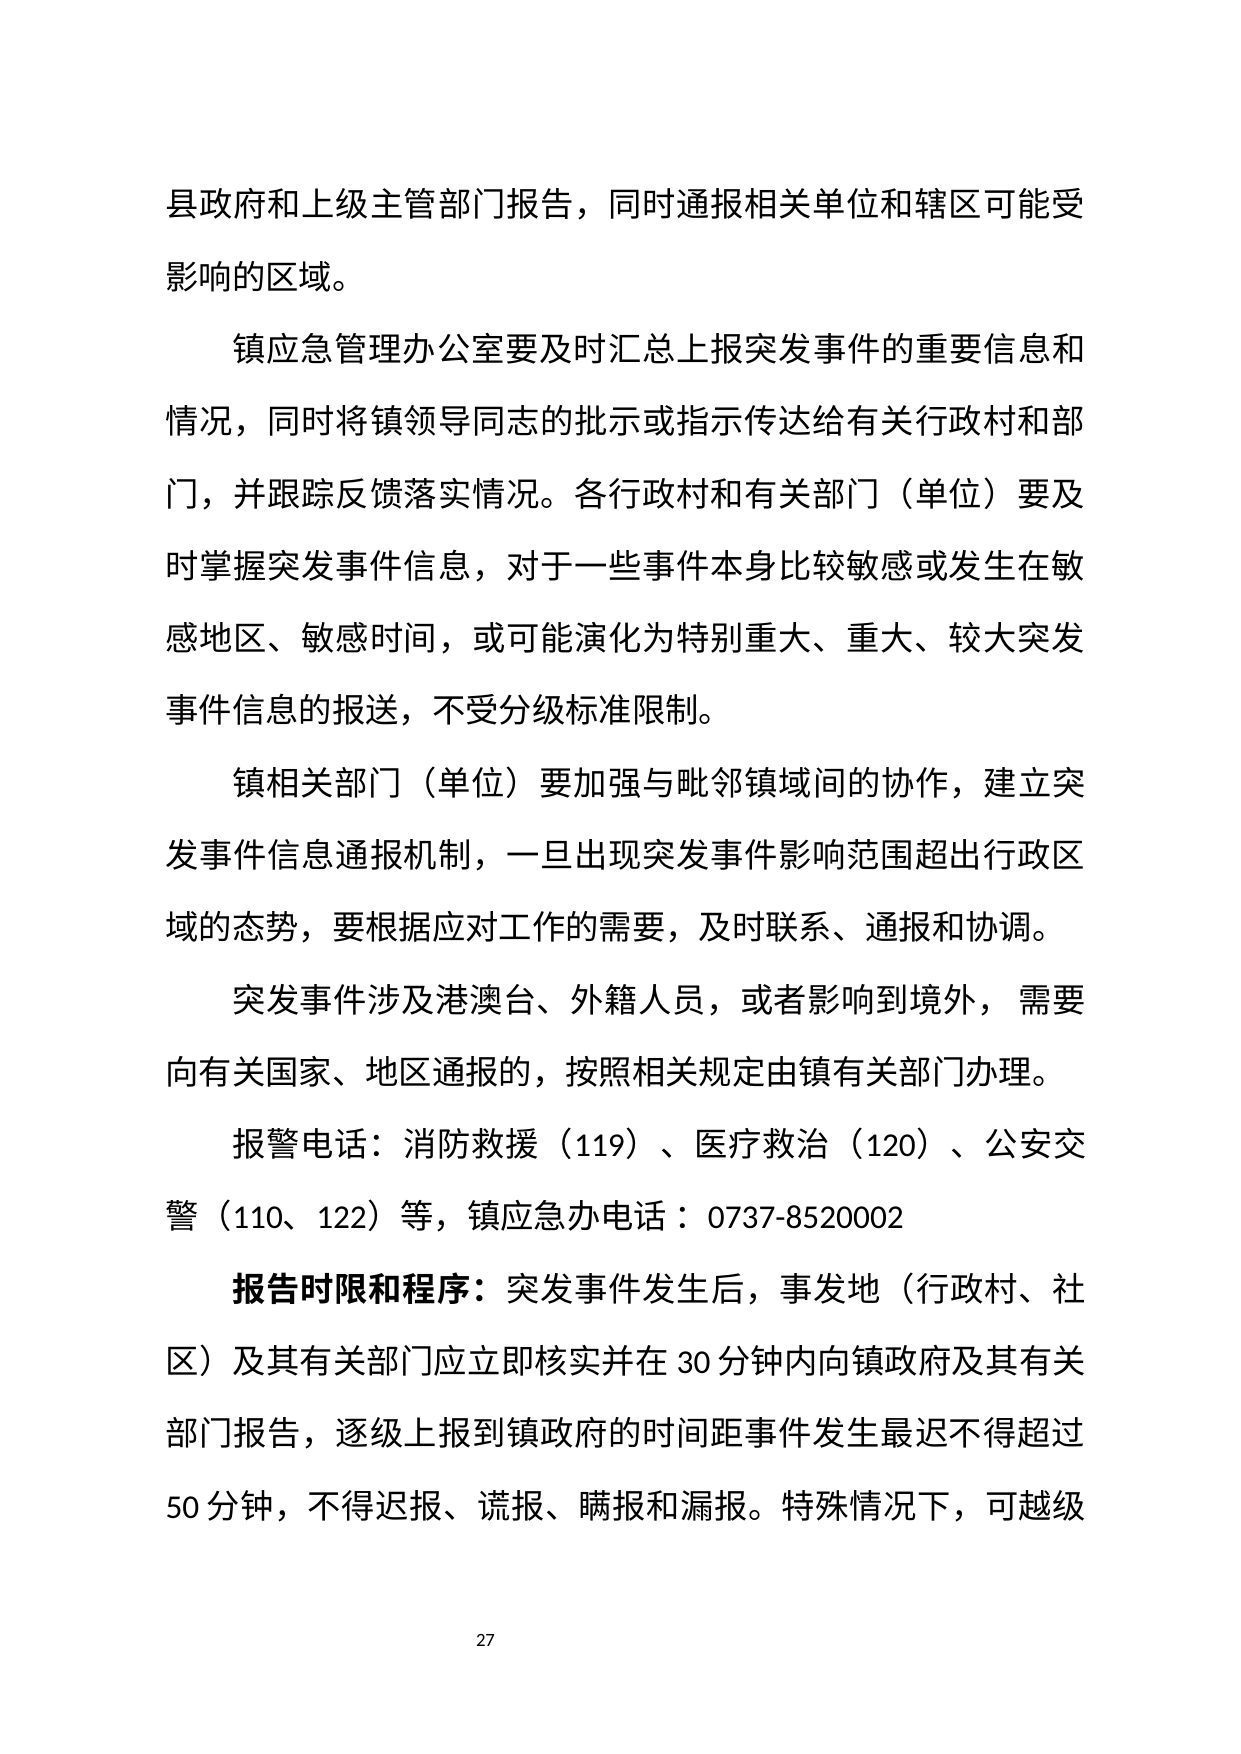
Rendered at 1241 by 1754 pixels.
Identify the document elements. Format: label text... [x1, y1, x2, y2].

text 镇相关部门（单位）要加强与毗邻镇域间的协作，建立突发事件信息通报机制，一旦出现突发事件影响范围超出行政区域的态势，要根据应对工作的需要，及时联系、通报和协调。 [165, 757, 1087, 949]
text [165, 178, 1087, 299]
text 镇应急管理办公室要及时汇总上报突发事件的重要信息和情况，同时将镇领导同志的批示或指示传达给有关行政村和部门，并跟踪反馈落实情况。各行政村和有关部门（单位）要及时掌握突发事件信息，对于一些事件本身比较敏感或发生在敏感地区、敏感时间，或可能演化为特别重大、重大、较大突发事件信息的报送，不受分级标准限制。 [165, 323, 1087, 732]
text 报警电话：消防救援（119）、医疗救治（120）、公安交警（110、122）等，镇应急办电话 ：0737-8520002 [165, 1118, 1087, 1238]
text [165, 1263, 1087, 1528]
text 突发事件涉及港澳台、外籍人员，或者影响到境外， 需要向有关国家、地区通报的，按照相关规定由镇有关部门办理。 [165, 973, 1087, 1094]
